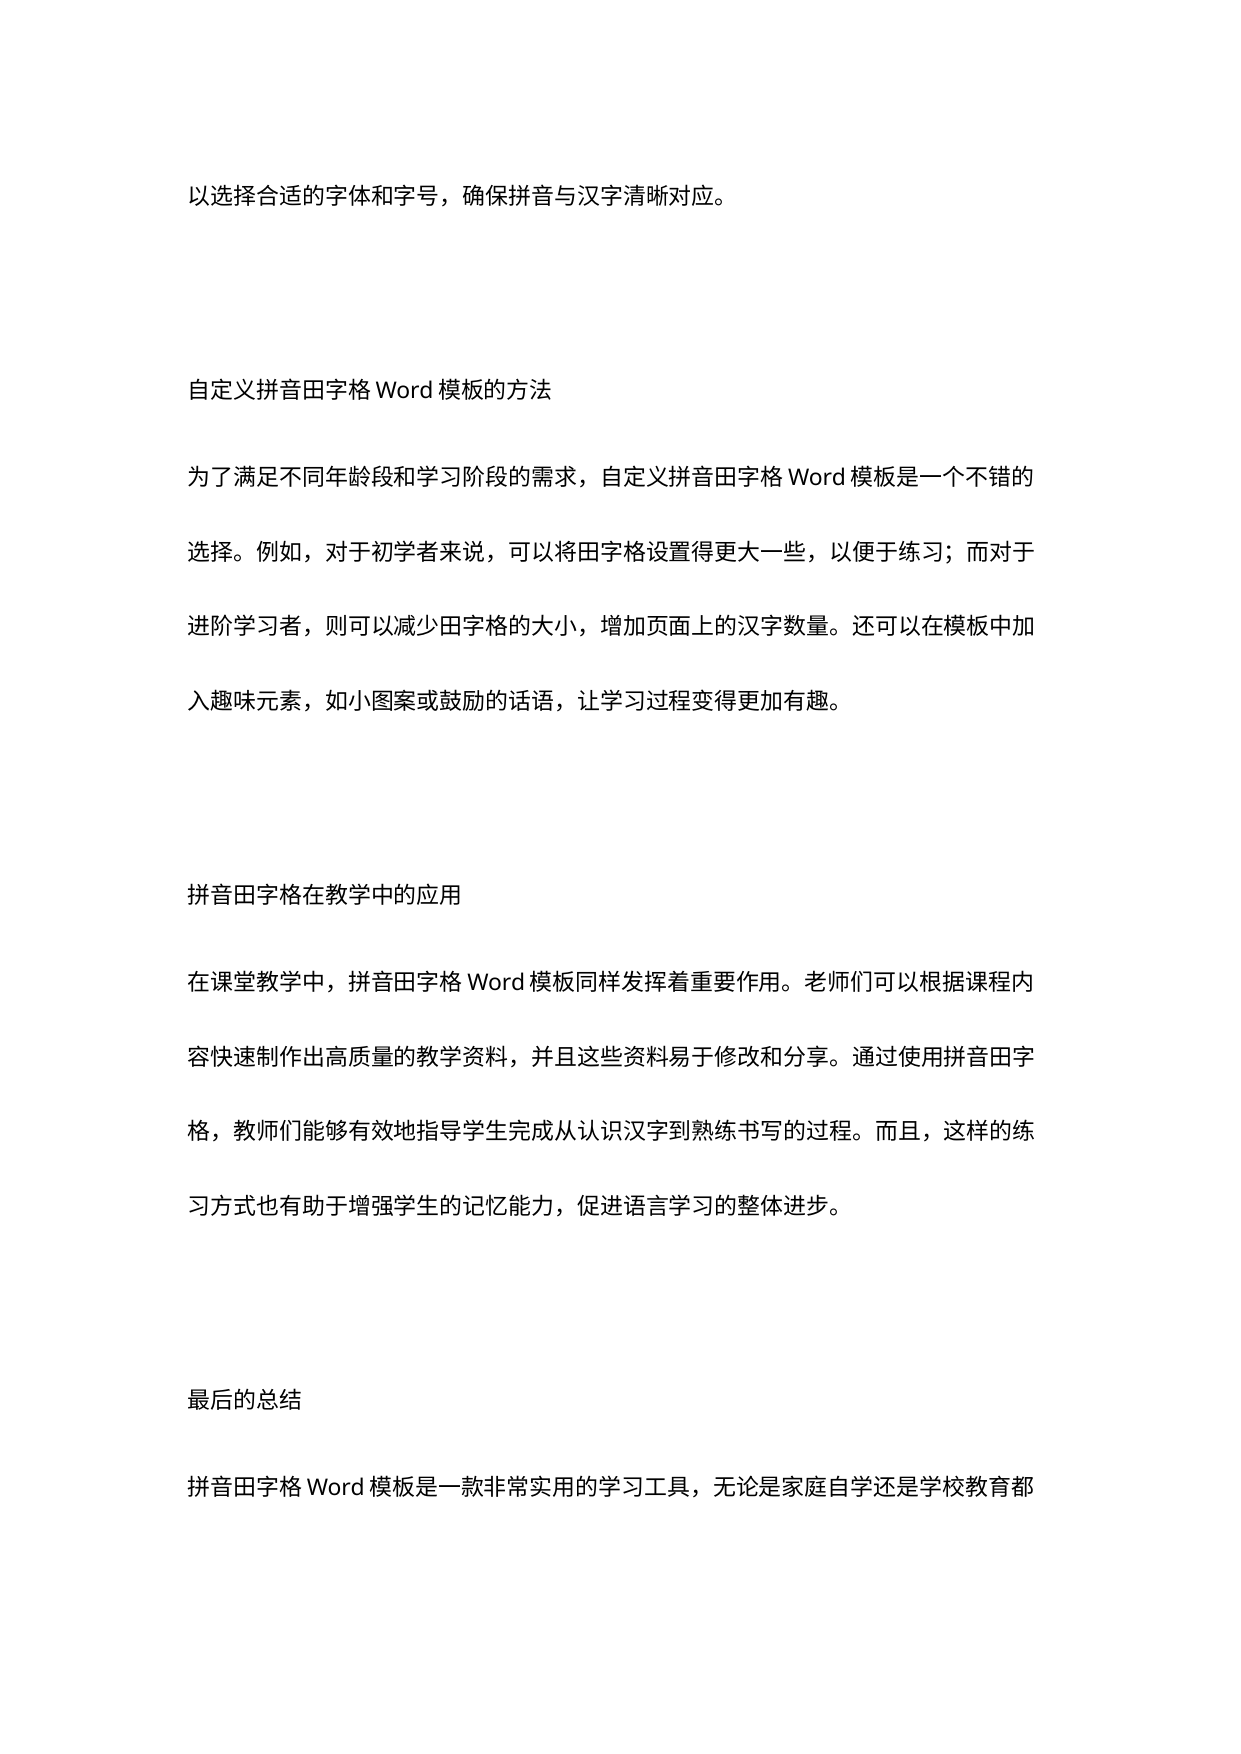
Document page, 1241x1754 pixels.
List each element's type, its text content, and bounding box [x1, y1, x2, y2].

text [187, 162, 1053, 227]
text 为了满足不同年龄段和学习阶段的需求，自定义拼音田字格Word模板是一个不错的选择。例如，对于初学者来说，可以将田字格设置得更大一些，以便于练习；而对于进阶学习者，则可以减少田字格的大小，增加页面上的汉字数量。还可以在模板中加入趣味元素，如小图案或鼓励的话语，让学习过程变得更加有趣。 [187, 443, 1053, 732]
text 最后的总结 [187, 1366, 1053, 1431]
text 自定义拼音田字格Word模板的方法 [187, 356, 1053, 421]
text 在课堂教学中，拼音田字格Word模板同样发挥着重要作用。老师们可以根据课程内容快速制作出高质量的教学资料，并且这些资料易于修改和分享。通过使用拼音田字格，教师们能够有效地指导学生完成从认识汉字到熟练书写的过程。而且，这样的练习方式也有助于增强学生的记忆能力，促进语言学习的整体进步。 [187, 948, 1053, 1237]
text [187, 1453, 1053, 1518]
text 拼音田字格在教学中的应用 [187, 861, 1053, 926]
